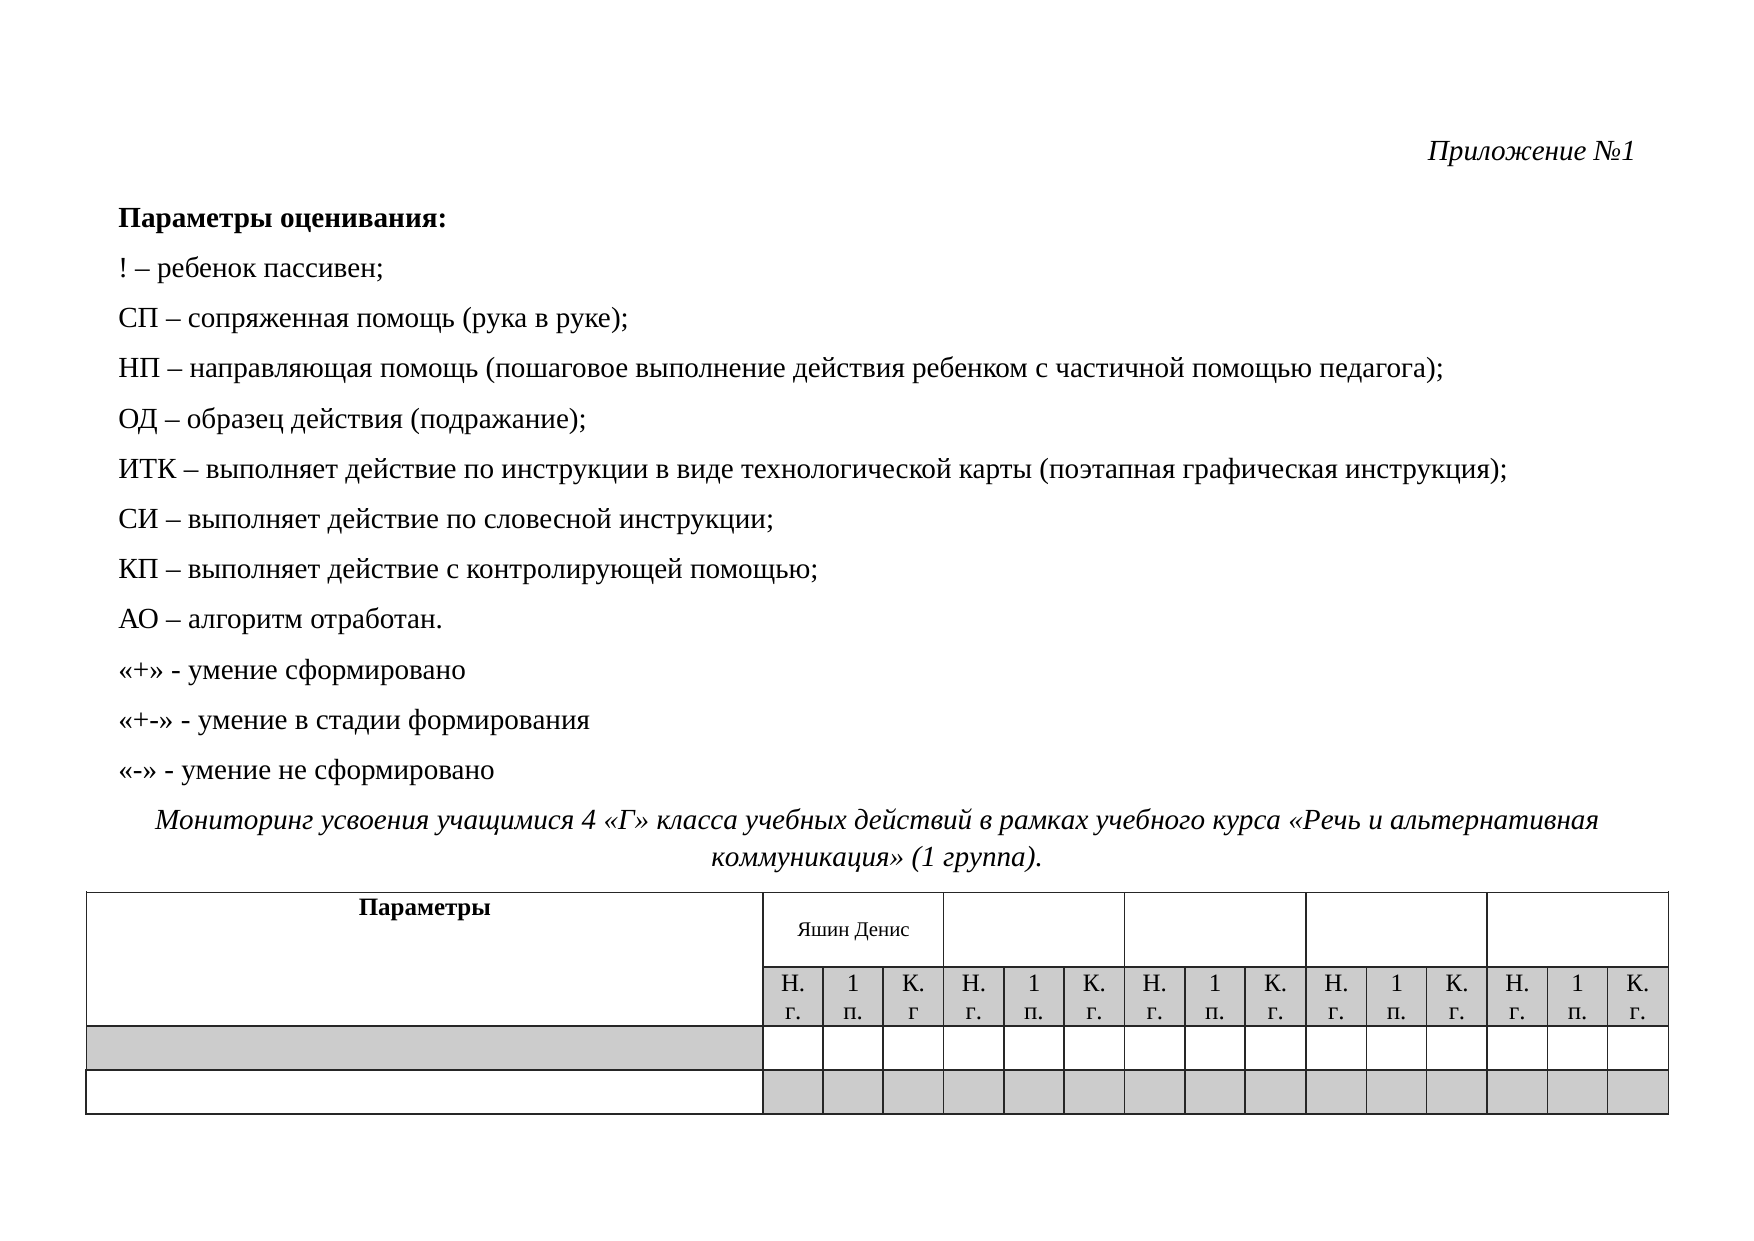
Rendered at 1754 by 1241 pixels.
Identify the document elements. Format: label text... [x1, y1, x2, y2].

table_cell [884, 1027, 943, 1069]
table_header [944, 893, 1124, 966]
table_cell [944, 1027, 1003, 1069]
table_cell К. г. [1427, 968, 1486, 1025]
table_cell Н. г. [764, 968, 822, 1025]
table_cell [1186, 1027, 1244, 1069]
table_cell [1125, 1071, 1184, 1113]
table_cell [87, 1027, 762, 1069]
text СИ – выполняет действие по словесной инструкции; [118, 501, 1636, 535]
table_header [1307, 893, 1486, 966]
table_cell [1307, 1071, 1366, 1113]
table_cell [1488, 1027, 1547, 1069]
table_cell [1608, 1071, 1668, 1113]
table_cell [1005, 1027, 1063, 1069]
table_cell [1608, 1027, 1668, 1069]
table_header [1125, 893, 1305, 966]
table_cell Н. г. [1307, 968, 1366, 1025]
table_cell Н. г. [944, 968, 1003, 1025]
table_cell [824, 1071, 882, 1113]
table_cell [87, 1071, 762, 1113]
table_cell 1 п. [1367, 968, 1426, 1025]
table_header [1488, 893, 1668, 966]
text СП – сопряженная помощь (рука в руке); [118, 300, 1636, 334]
text Параметры оценивания: [118, 200, 1636, 233]
table_cell [1367, 1027, 1426, 1069]
table_cell [1367, 1071, 1426, 1113]
text АО – алгоритм отработан. [118, 602, 1636, 635]
table_cell [1125, 1027, 1184, 1069]
table_cell 1 п. [1548, 968, 1607, 1025]
table_cell [1186, 1071, 1244, 1113]
table_cell [764, 1071, 822, 1113]
table_cell [1307, 1027, 1366, 1069]
text «+» - умение сформировано [118, 652, 1636, 685]
table_cell [1246, 1071, 1305, 1113]
table_cell [1548, 1027, 1607, 1069]
table_cell [884, 1071, 943, 1113]
text КП – выполняет действие с контролирующей помощью; [118, 551, 1636, 585]
text ИТК – выполняет действие по инструкции в виде технологической карты (поэтапная графическая инструкция); [118, 451, 1636, 484]
table_cell [764, 1027, 822, 1069]
table_header Яшин Денис [764, 893, 943, 966]
table_cell Н. г. [1125, 968, 1184, 1025]
table_cell [1246, 1027, 1305, 1069]
table_cell [1427, 1071, 1486, 1113]
table_cell К. г. [1065, 968, 1124, 1025]
table_cell 1 п. [1005, 968, 1063, 1025]
text «+-» - умение в стадии формирования [118, 702, 1636, 736]
table_cell [1548, 1071, 1607, 1113]
text Приложение №1 [118, 133, 1636, 166]
table_cell Н. г. [1488, 968, 1547, 1025]
table_cell К. г. [1608, 968, 1668, 1025]
table_cell К. г [884, 968, 943, 1025]
table_cell [944, 1071, 1003, 1113]
table_cell [1065, 1071, 1124, 1113]
table_cell [1065, 1027, 1124, 1069]
table_cell 1 п. [1186, 968, 1244, 1025]
text НП – направляющая помощь (пошаговое выполнение действия ребенком с частичной помощью педагога); [118, 351, 1636, 384]
table_cell [1427, 1027, 1486, 1069]
text ! – ребенок пассивен; [118, 250, 1636, 284]
table_cell [1488, 1071, 1547, 1113]
text «-» - умение не сформировано [118, 752, 1636, 786]
text ОД – образец действия (подражание); [118, 401, 1636, 434]
table_header Параметры [87, 893, 762, 1025]
table_cell 1 п. [824, 968, 882, 1025]
table_cell [1005, 1071, 1063, 1113]
table_cell К. г. [1246, 968, 1305, 1025]
table_cell [824, 1027, 882, 1069]
text Мониторинг усвоения учащимися 4 «Г» класса учебных действий в рамках учебного курса «Речь и альтернативная коммуникация» (1 группа). [118, 802, 1636, 872]
